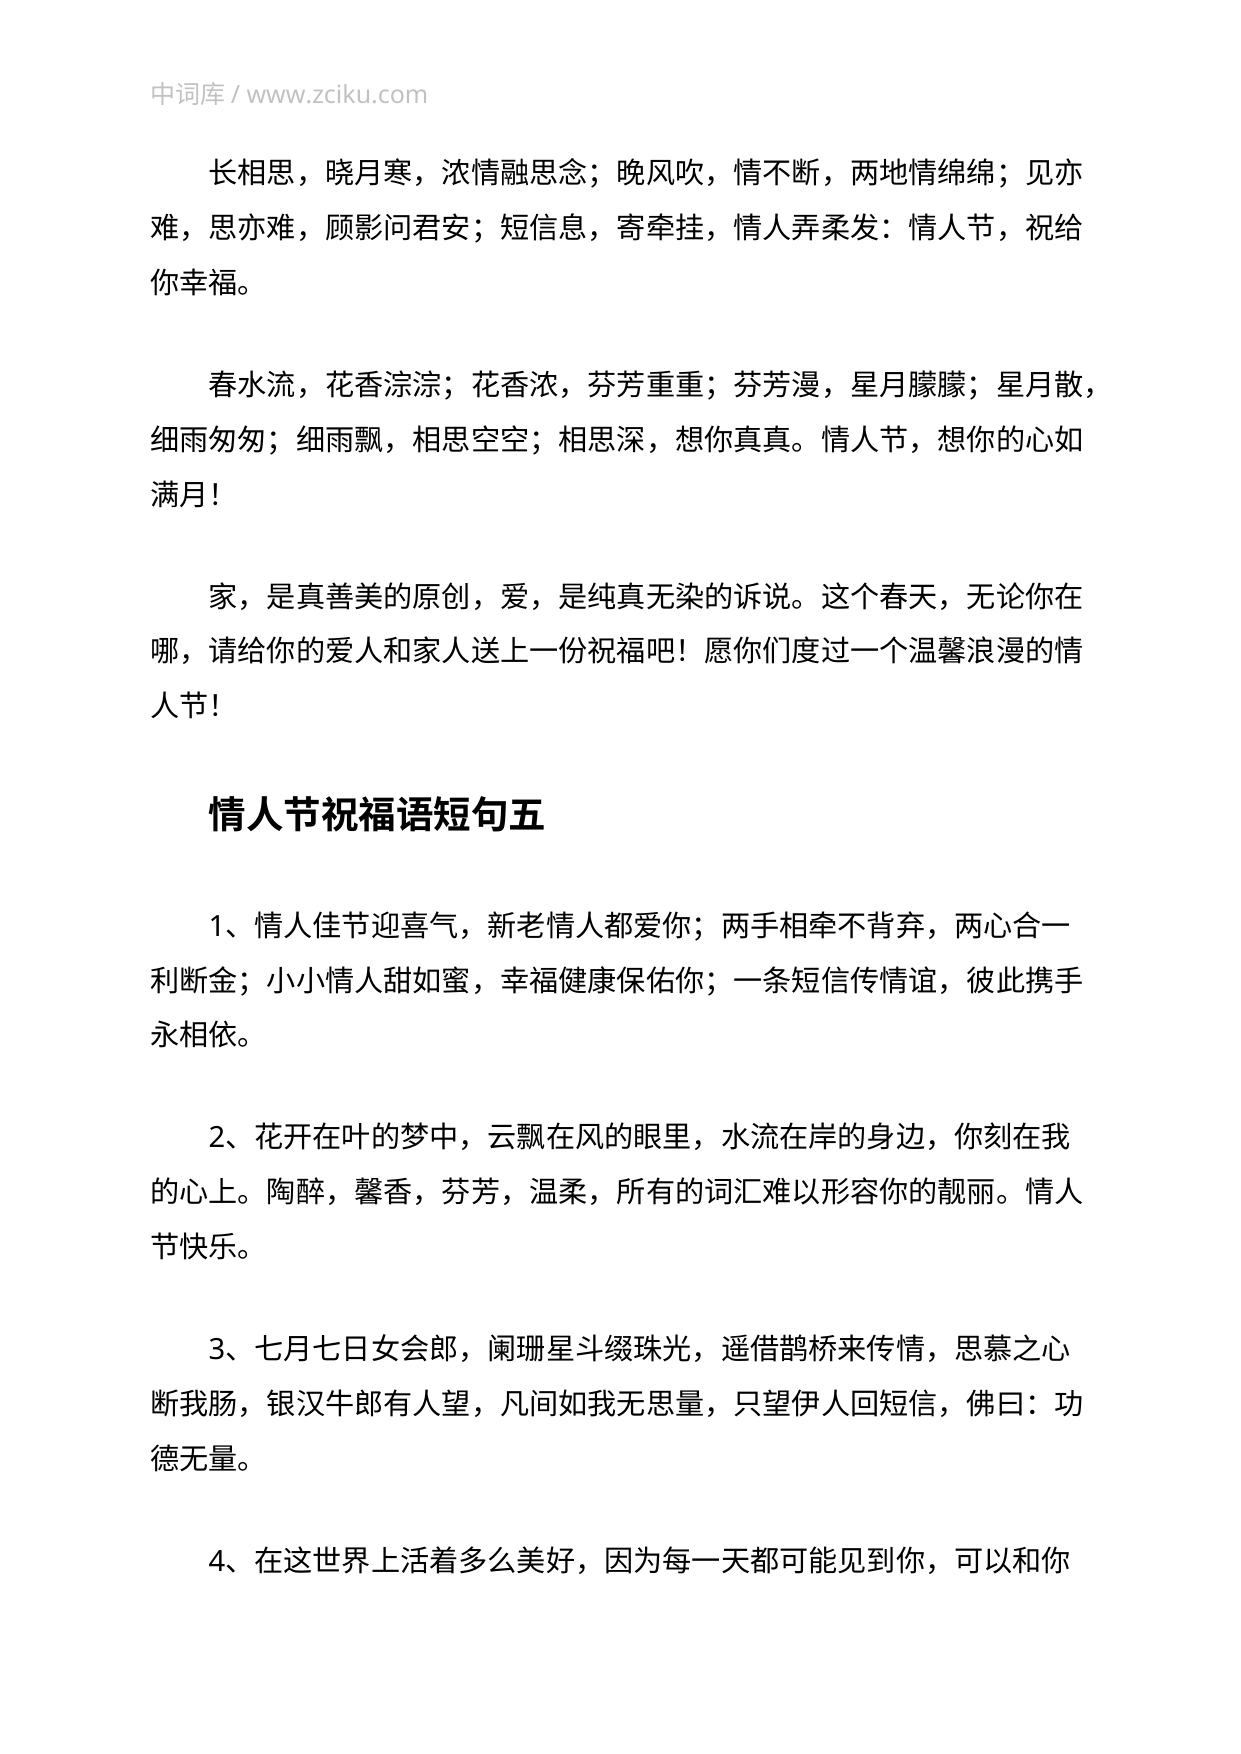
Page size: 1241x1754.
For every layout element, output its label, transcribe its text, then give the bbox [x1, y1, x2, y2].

text 3、七月七日女会郎，阑珊星斗缀珠光，遥借鹊桥来传情，思慕之心断我肠，银汉牛郎有人望，凡间如我无思量，只望伊人回短信，佛曰：功德无量。 [150, 1325, 1090, 1478]
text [150, 1537, 1090, 1579]
text 长相思，晓月寒，浓情融思念；晚风吹，情不断，两地情绵绵；见亦难，思亦难，顾影问君安；短信息，寄牵挂，情人弄柔发：情人节，祝给你幸福。 [150, 150, 1090, 302]
text 2、花开在叶的梦中，云飘在风的眼里，水流在岸的身边，你刻在我的心上。陶醉，馨香，芬芳，温柔，所有的词汇难以形容你的靓丽。情人节快乐。 [150, 1114, 1090, 1266]
text 春水流，花香淙淙；花香浓，芬芳重重；芬芳漫，星月朦朦；星月散，细雨匆匆；细雨飘，相思空空；相思深，想你真真。情人节，想你的心如满月！ [150, 362, 1090, 514]
text 家，是真善美的原创，爱，是纯真无染的诉说。这个春天，无论你在哪，请给你的爱人和家人送上一份祝福吧！愿你们度过一个温馨浪漫的情人节！ [150, 573, 1090, 725]
text 情人节祝福语短句五 [150, 785, 1090, 839]
text 1、情人佳节迎喜气，新老情人都爱你；两手相牵不背弃，两心合一利断金；小小情人甜如蜜，幸福健康保佑你；一条短信传情谊，彼此携手永相依。 [150, 902, 1090, 1054]
